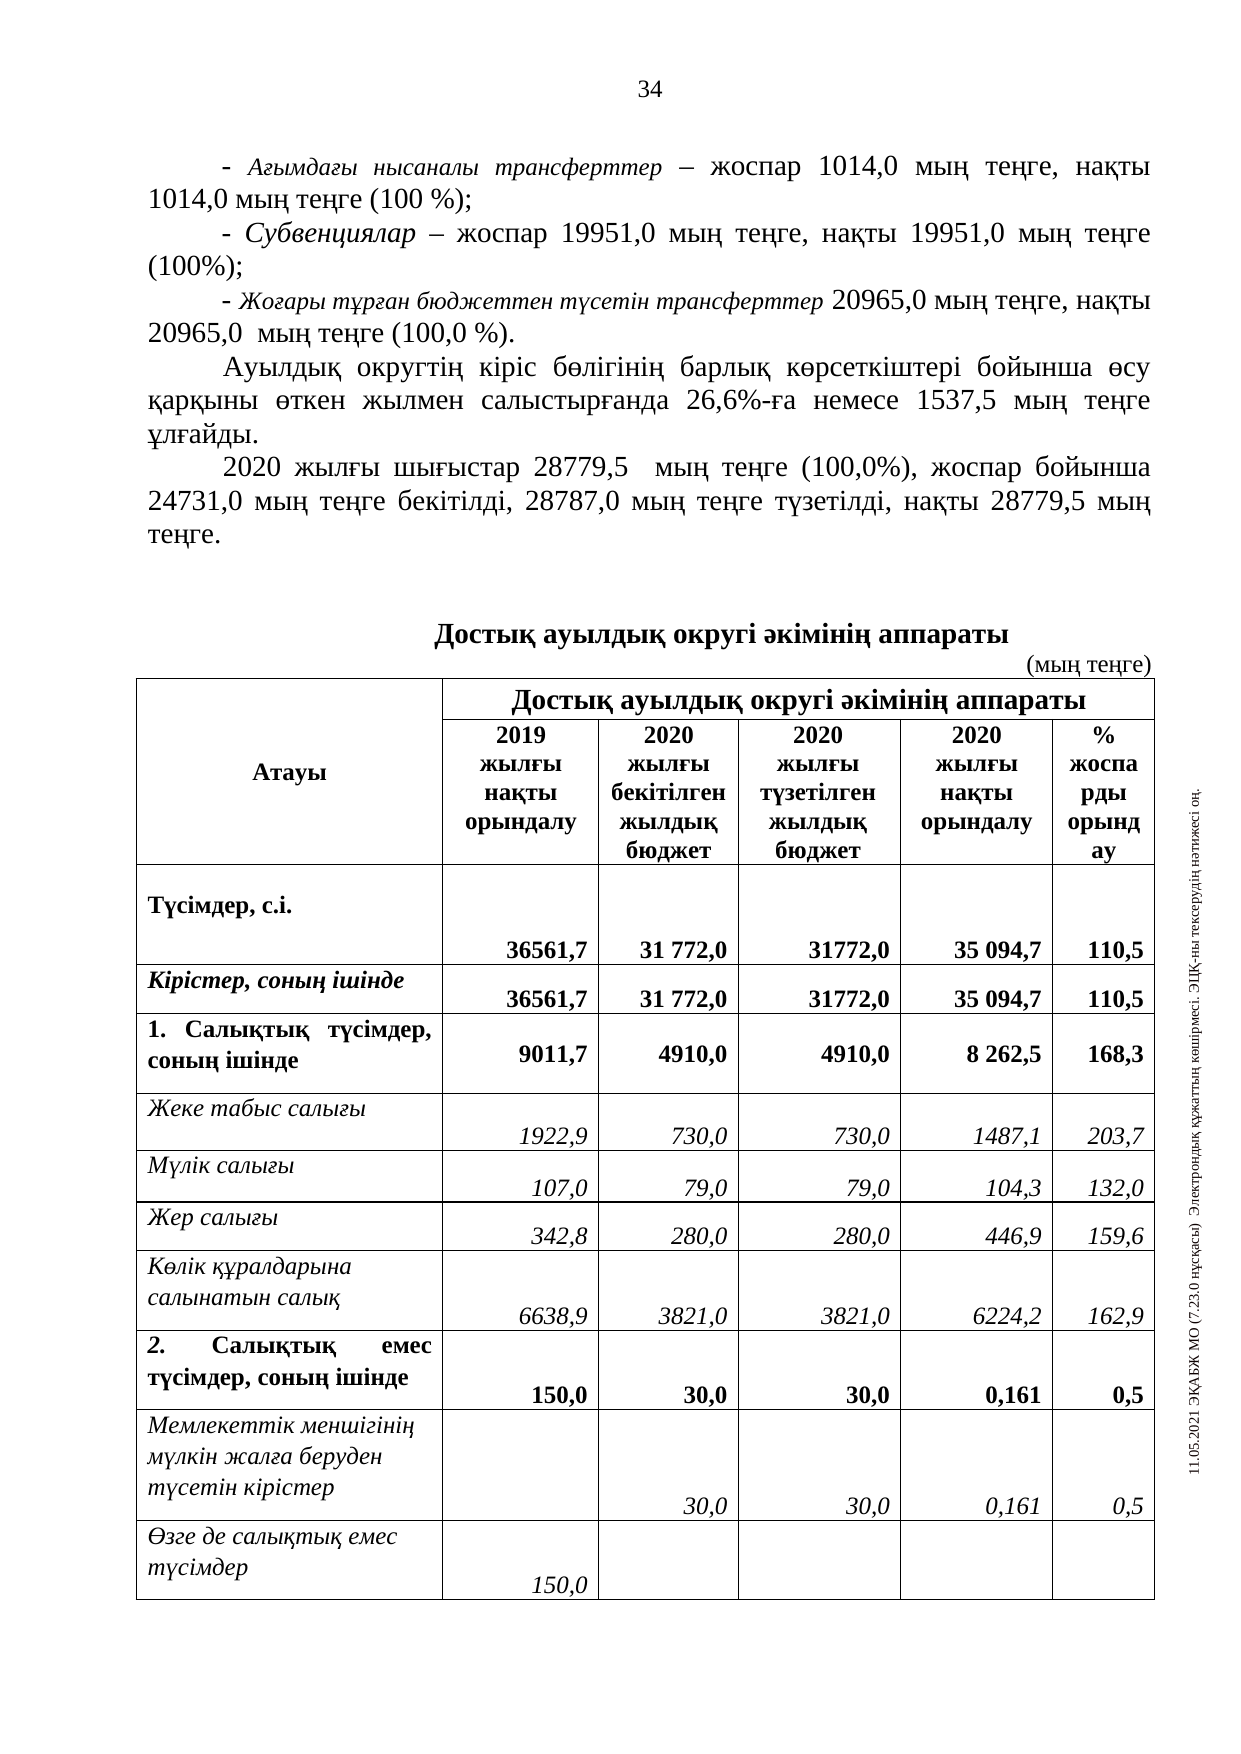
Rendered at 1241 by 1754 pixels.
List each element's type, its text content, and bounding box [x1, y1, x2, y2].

table_cell 31 772,0 [599, 865, 738, 964]
table_cell Мемлекеттік меншігінің мүлкін жалға беруден түсетін кірістер [137, 1410, 442, 1520]
table_cell 107,0 [443, 1151, 598, 1201]
table_cell Өзге де салықтық емес түсiмдер [137, 1521, 442, 1599]
text Ауылдық округтің кіріс бөлігінің барлық көрсеткіштері бойынша өсу қарқыны өткен жылмен салыстырғанда 26,6%-ға немесе 1537,5 мың теңге ұлғайды. [148, 349, 1152, 449]
table_cell 150,0 [443, 1331, 598, 1409]
table_cell 162,9 [1053, 1251, 1154, 1329]
table_cell 3821,0 [739, 1251, 900, 1329]
table_cell 104,3 [901, 1151, 1052, 1201]
table_cell 342,8 [443, 1203, 598, 1250]
table_cell 0,161 [901, 1410, 1052, 1520]
text 2020 жылғы шығыстар 28779,5 мың теңге (100,0%), жоспар бойынша 24731,0 мың теңге бекітілді, 28787,0 мың теңге түзетілді, нақты 28779,5 мың теңге. [148, 449, 1152, 615]
table_cell Жеке табыс салығы [137, 1094, 442, 1149]
table_cell 8 262,5 [901, 1014, 1052, 1092]
table_cell 2020 жылғы нақты орындалу [901, 720, 1052, 863]
table_cell 1487,1 [901, 1094, 1052, 1149]
table_cell Кірістер, соның ішінде [137, 965, 442, 1013]
text Достық ауылдық округі әкімінің аппараты [148, 616, 1152, 649]
table_cell 730,0 [739, 1094, 900, 1149]
table_cell 36561,7 [443, 965, 598, 1013]
table_cell 4910,0 [739, 1014, 900, 1092]
table_cell 79,0 [739, 1151, 900, 1201]
table_cell 1922,9 [443, 1094, 598, 1149]
table_cell 30,0 [739, 1410, 900, 1520]
text - Субвенциялар – жоспар 19951,0 мың теңге, нақты 19951,0 мың теңге (100%); [148, 215, 1152, 282]
table_cell 0,5 [1053, 1331, 1154, 1409]
text - Ағымдағы нысаналы трансферттер – жоспар 1014,0 мың теңге, нақты 1014,0 мың теңге (100 %); [148, 148, 1152, 215]
table_cell Көлік құралдарына салынатын салық [137, 1251, 442, 1329]
table_cell 30,0 [599, 1410, 738, 1520]
table_cell 446,9 [901, 1203, 1052, 1250]
table_header Атауы [137, 679, 442, 863]
table_cell 280,0 [599, 1203, 738, 1250]
table_cell 36561,7 [443, 865, 598, 964]
table_cell Жер салығы [137, 1203, 442, 1250]
table_cell 0,5 [1053, 1410, 1154, 1520]
table_cell 31772,0 [739, 865, 900, 964]
table_cell 150,0 [443, 1521, 598, 1599]
table_cell 203,7 [1053, 1094, 1154, 1149]
table_cell 6224,2 [901, 1251, 1052, 1329]
table_cell 30,0 [599, 1331, 738, 1409]
table_cell 35 094,7 [901, 865, 1052, 964]
table_cell 168,3 [1053, 1014, 1154, 1092]
table_cell % жоспарды орындау [1053, 720, 1154, 863]
table_cell 35 094,7 [901, 965, 1052, 1013]
table_cell 3821,0 [599, 1251, 738, 1329]
table_cell [599, 1521, 738, 1599]
table_cell 31 772,0 [599, 965, 738, 1013]
table_cell Мүлік салығы [137, 1151, 442, 1201]
table_cell 31772,0 [739, 965, 900, 1013]
table_cell 30,0 [739, 1331, 900, 1409]
table_cell 0,161 [901, 1331, 1052, 1409]
table_cell [1053, 1521, 1154, 1599]
table_cell 2020 жылғы түзетілген жылдық бюджет [739, 720, 900, 863]
table_cell 79,0 [599, 1151, 738, 1201]
text - Жоғары тұрған бюджеттен түсетiн трансферттер 20965,0 мың теңге, нақты 20965,0 мың теңге (100,0 %). [148, 282, 1152, 349]
table_cell [443, 1410, 598, 1520]
table_cell 730,0 [599, 1094, 738, 1149]
table_cell 9011,7 [443, 1014, 598, 1092]
table_cell 132,0 [1053, 1151, 1154, 1201]
table_cell 159,6 [1053, 1203, 1154, 1250]
table_cell 1. Салықтық түсімдер, соның ішінде [137, 1014, 442, 1092]
table_cell 110,5 [1053, 965, 1154, 1013]
table_cell Түсімдер, с.і. [137, 865, 442, 964]
table_header Достық ауылдық округі әкімінің аппараты [443, 679, 1154, 719]
table_cell [739, 1521, 900, 1599]
table_cell 2019 жылғы нақты орындалу [443, 720, 598, 863]
table_cell 4910,0 [599, 1014, 738, 1092]
text (мың теңге) [148, 649, 1152, 678]
table_cell 2. Салықтық емес түсімдер, соның ішінде [137, 1331, 442, 1409]
table_cell 280,0 [739, 1203, 900, 1250]
table_cell 110,5 [1053, 865, 1154, 964]
table_cell [901, 1521, 1052, 1599]
table_cell 2020 жылғы бекітілген жылдық бюджет [599, 720, 738, 863]
table_cell 6638,9 [443, 1251, 598, 1329]
